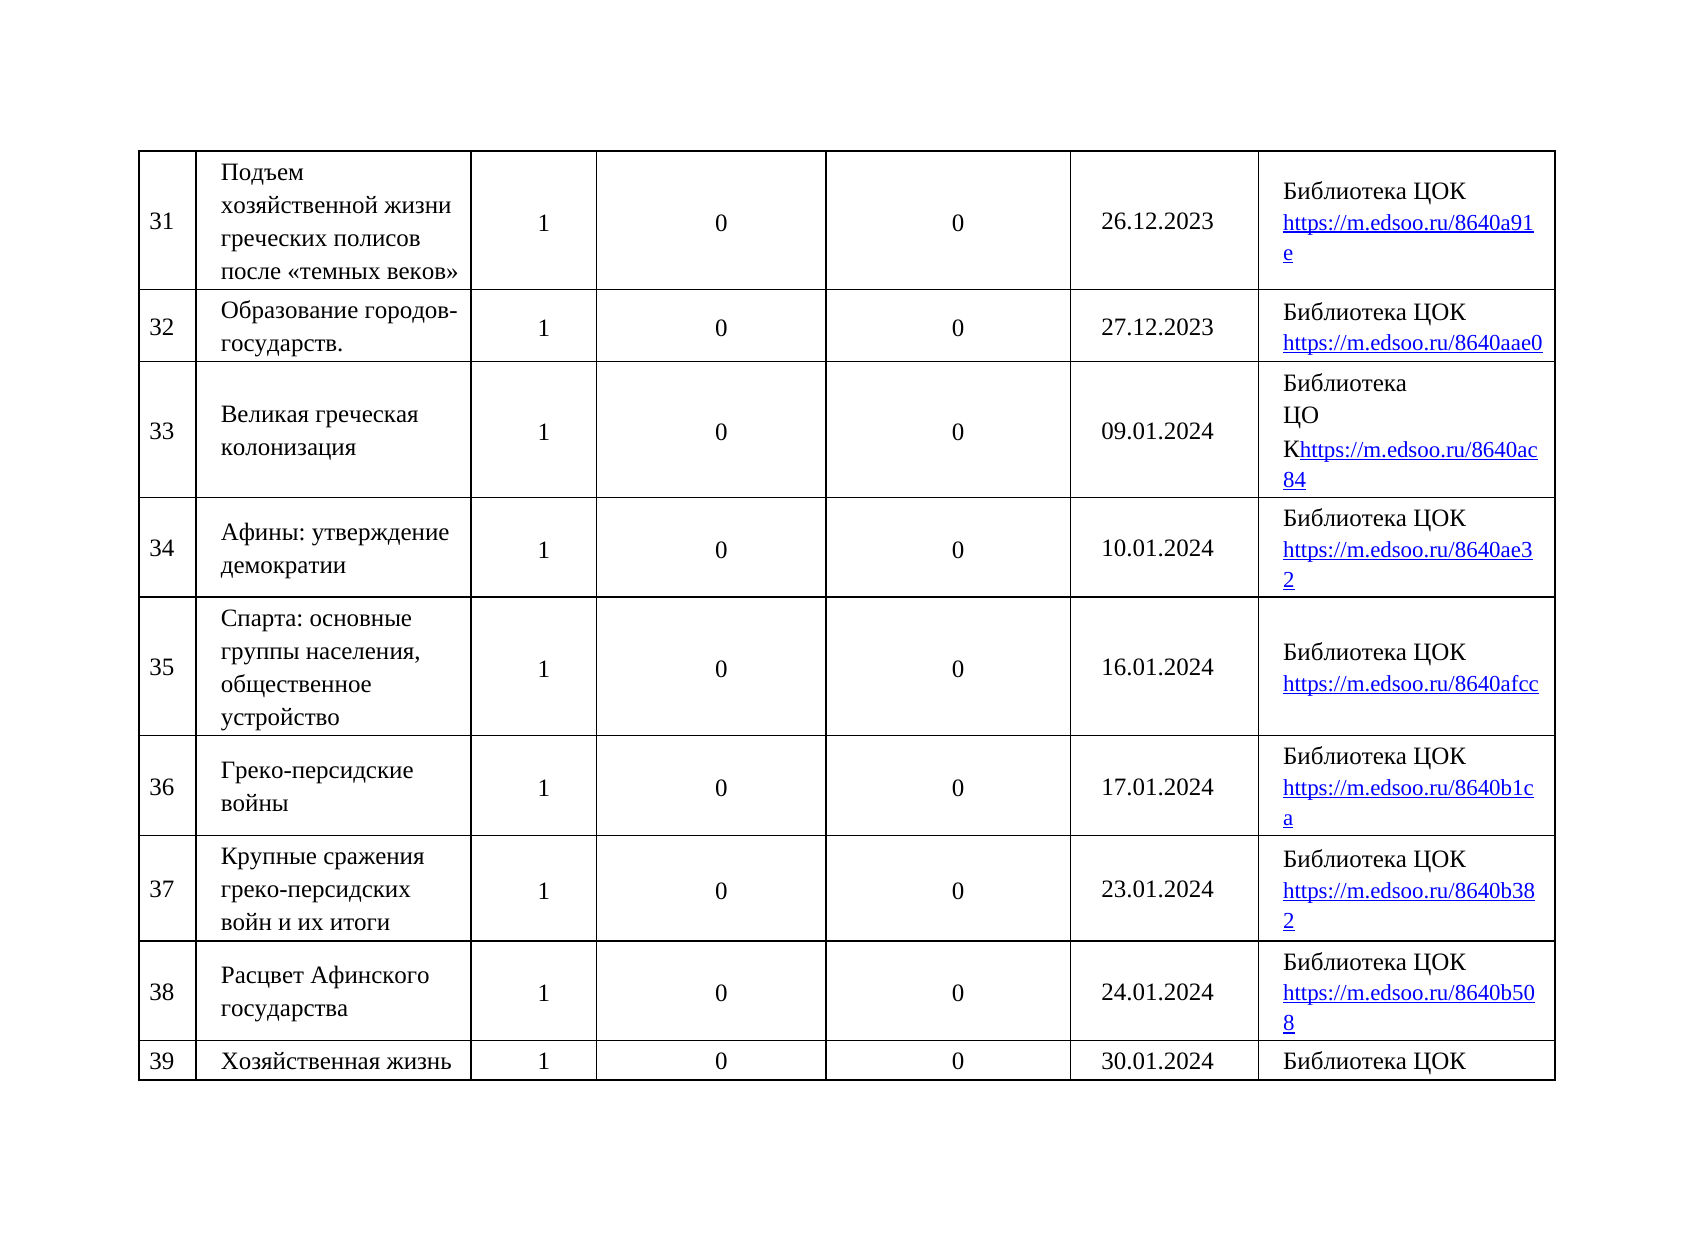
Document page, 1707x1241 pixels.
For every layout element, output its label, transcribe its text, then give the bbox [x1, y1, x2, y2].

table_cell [197, 1041, 470, 1079]
table_cell 0 [827, 736, 1070, 834]
table_cell 1 [472, 152, 596, 288]
table_cell Крупные сражения греко-персидских войн и их итоги [197, 836, 470, 940]
table_cell 1 [472, 1041, 596, 1079]
table_cell Расцвет Афинского государства [197, 942, 470, 1040]
table_cell 10.01.2024 [1071, 498, 1258, 596]
table_cell 16.01.2024 [1071, 598, 1258, 735]
table_cell 26.12.2023 [1071, 152, 1258, 288]
table_cell 1 [472, 290, 596, 361]
table_cell 0 [597, 942, 825, 1040]
table_cell 0 [827, 498, 1070, 596]
table_cell 24.01.2024 [1071, 942, 1258, 1040]
table_cell 0 [597, 836, 825, 940]
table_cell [1259, 1041, 1554, 1079]
table_cell 37 [140, 836, 195, 940]
table_cell 0 [597, 152, 825, 288]
table_cell 31 [140, 152, 195, 288]
table_cell 23.01.2024 [1071, 836, 1258, 940]
table_cell Библиотека ЦОКhttps://m.edsoo.ru/8640ac84 [1259, 362, 1554, 496]
table_cell Греко-персидские войны [197, 736, 470, 834]
table_cell 09.01.2024 [1071, 362, 1258, 496]
table_cell Библиотека ЦОК https://m.edsoo.ru/8640aae0 [1259, 290, 1554, 361]
table_cell 1 [472, 362, 596, 496]
table_cell 0 [597, 598, 825, 735]
table_cell Библиотека ЦОК https://m.edsoo.ru/8640b508 [1259, 942, 1554, 1040]
table_cell Библиотека ЦОК https://m.edsoo.ru/8640ae32 [1259, 498, 1554, 596]
table_cell Великая греческая колонизация [197, 362, 470, 496]
table_cell 0 [827, 598, 1070, 735]
table_cell Библиотека ЦОК https://m.edsoo.ru/8640b1ca [1259, 736, 1554, 834]
table_cell 0 [827, 362, 1070, 496]
table_cell Афины: утверждение демократии [197, 498, 470, 596]
table_cell 1 [472, 598, 596, 735]
table_cell 0 [597, 736, 825, 834]
table_cell 0 [597, 498, 825, 596]
table_cell Спарта: основные группы населения, общественное устройство [197, 598, 470, 735]
table_cell 0 [597, 290, 825, 361]
table_cell 0 [827, 836, 1070, 940]
table_cell 27.12.2023 [1071, 290, 1258, 361]
table_cell 1 [472, 942, 596, 1040]
table_cell 38 [140, 942, 195, 1040]
table_cell 34 [140, 498, 195, 596]
table_cell 0 [827, 1041, 1070, 1079]
table_cell 33 [140, 362, 195, 496]
table_cell 0 [827, 942, 1070, 1040]
table_cell 0 [597, 1041, 825, 1079]
table_cell 1 [472, 836, 596, 940]
table_cell 32 [140, 290, 195, 361]
table_cell Библиотека ЦОК https://m.edsoo.ru/8640afcc [1259, 598, 1554, 735]
table_cell 1 [472, 736, 596, 834]
table_cell 35 [140, 598, 195, 735]
table_cell 39 [140, 1041, 195, 1079]
table_cell Библиотека ЦОК https://m.edsoo.ru/8640b382 [1259, 836, 1554, 940]
table_cell 1 [472, 498, 596, 596]
table_cell 0 [597, 362, 825, 496]
table_cell Подъем хозяйственной жизни греческих полисов после «темных веков» [197, 152, 470, 288]
table_cell 30.01.2024 [1071, 1041, 1258, 1079]
table_cell Образование городов-государств. [197, 290, 470, 361]
table_cell 17.01.2024 [1071, 736, 1258, 834]
table_cell 0 [827, 290, 1070, 361]
table_cell Библиотека ЦОК https://m.edsoo.ru/8640a91e [1259, 152, 1554, 288]
table_cell 0 [827, 152, 1070, 288]
table_cell 36 [140, 736, 195, 834]
